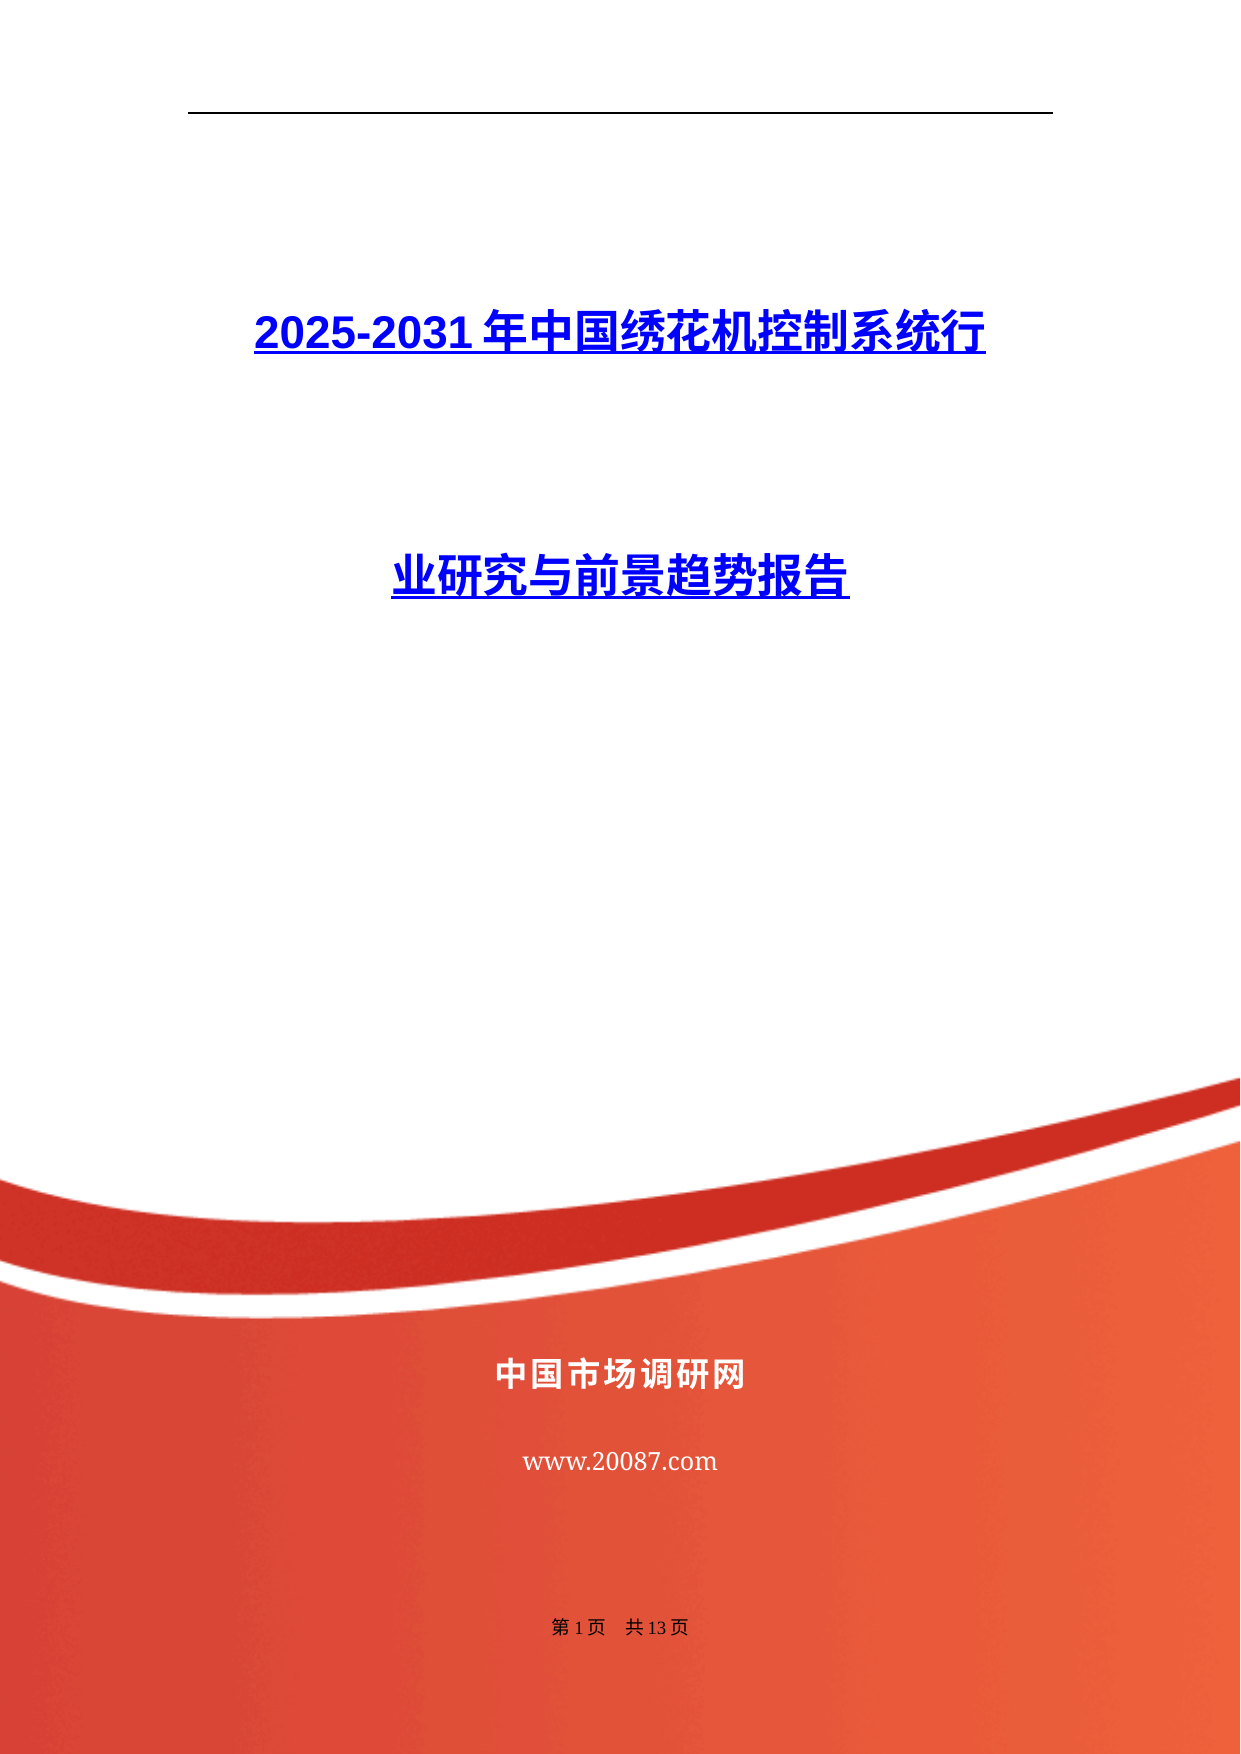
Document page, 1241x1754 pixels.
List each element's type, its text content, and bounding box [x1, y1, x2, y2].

picture [0, 1006, 1241, 1754]
table_header 2025-2031年中国绣花机控制系统行业研究与前景趋势报告 [188, 207, 1053, 773]
text www.20087.com [187, 1428, 1053, 1493]
subtitle 中国市场调研网 [187, 1339, 1053, 1404]
